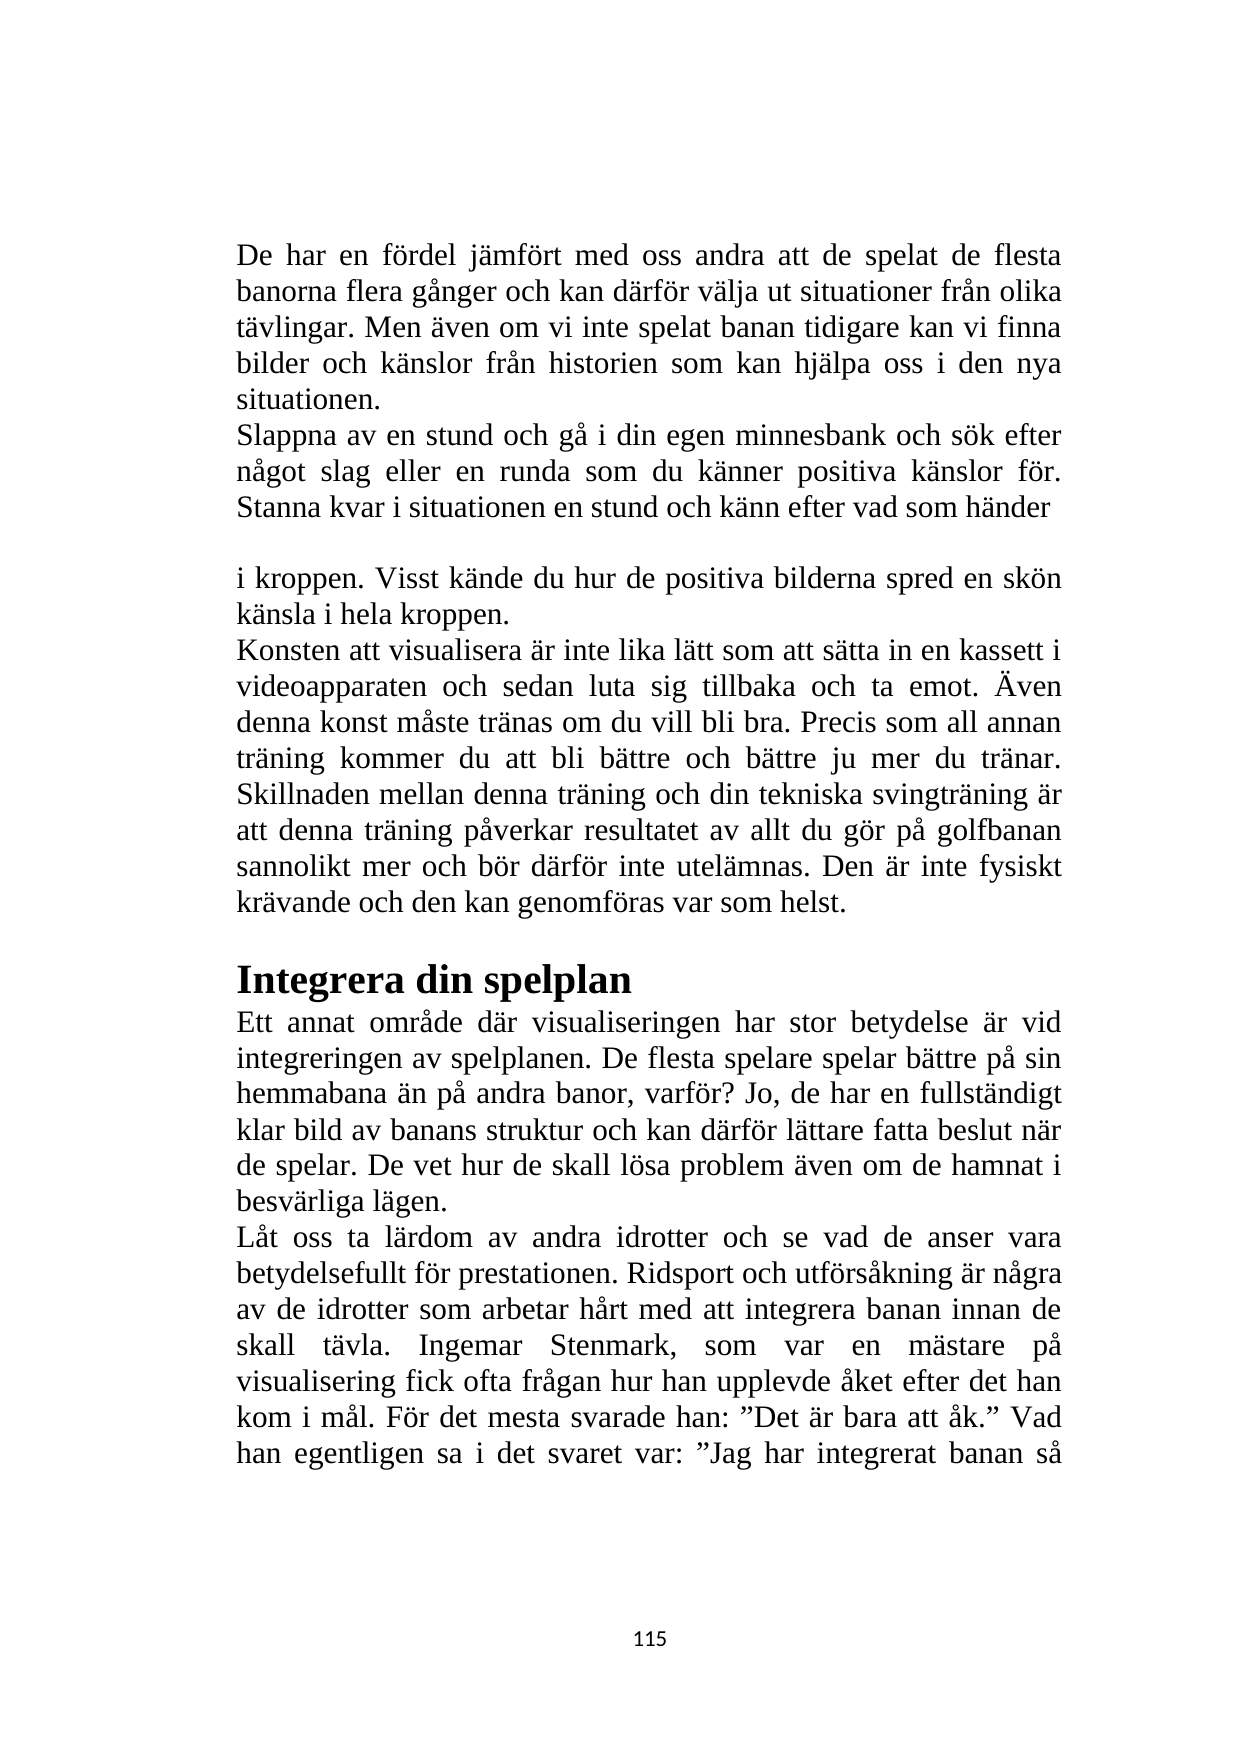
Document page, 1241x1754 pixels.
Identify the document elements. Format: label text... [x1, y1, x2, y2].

text Ett annat område där visualiseringen har stor betydelse är vid integreringen av spelplanen. De flesta spelare spelar bättre på sin hemmabana än på andra banor, varför? Jo, de har en fullständigt klar bild av banans struktur och kan därför lättare fatta beslut när de spelar. De vet hur de skall lösa problem även om de hamnat i besvärliga lägen. [236, 1003, 1063, 1218]
text i kroppen. Visst kände du hur de positiva bilderna spred en skön känsla i hela kroppen. [236, 560, 1063, 632]
text Integrera din spelplan [236, 955, 1063, 1003]
text Konsten att visualisera är inte lika lätt som att sätta in en kassett i videoapparaten och sedan luta sig tillbaka och ta emot. Även denna konst måste tränas om du vill bli bra. Precis som all annan träning kommer du att bli bättre och bättre ju mer du tränar. Skillnaden mellan denna träning och din tekniska svingträning är att denna träning påverkar resultatet av allt du gör på golfbanan sannolikt mer och bör därför inte utelämnas. Den är inte fysiskt krävande och den kan genomföras var som helst. [236, 632, 1063, 919]
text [236, 1218, 1063, 1470]
text De har en fördel jämfört med oss andra att de spelat de flesta banorna flera gånger och kan därför välja ut situationer från olika tävlingar. Men även om vi inte spelat banan tidigare kan vi finna bilder och känslor från historien som kan hjälpa oss i den nya situationen. [236, 236, 1063, 416]
text Slappna av en stund och gå i din egen minnesbank och sök efter något slag eller en runda som du känner positiva känslor för. Stanna kvar i situationen en stund och känn efter vad som händer [236, 416, 1063, 524]
